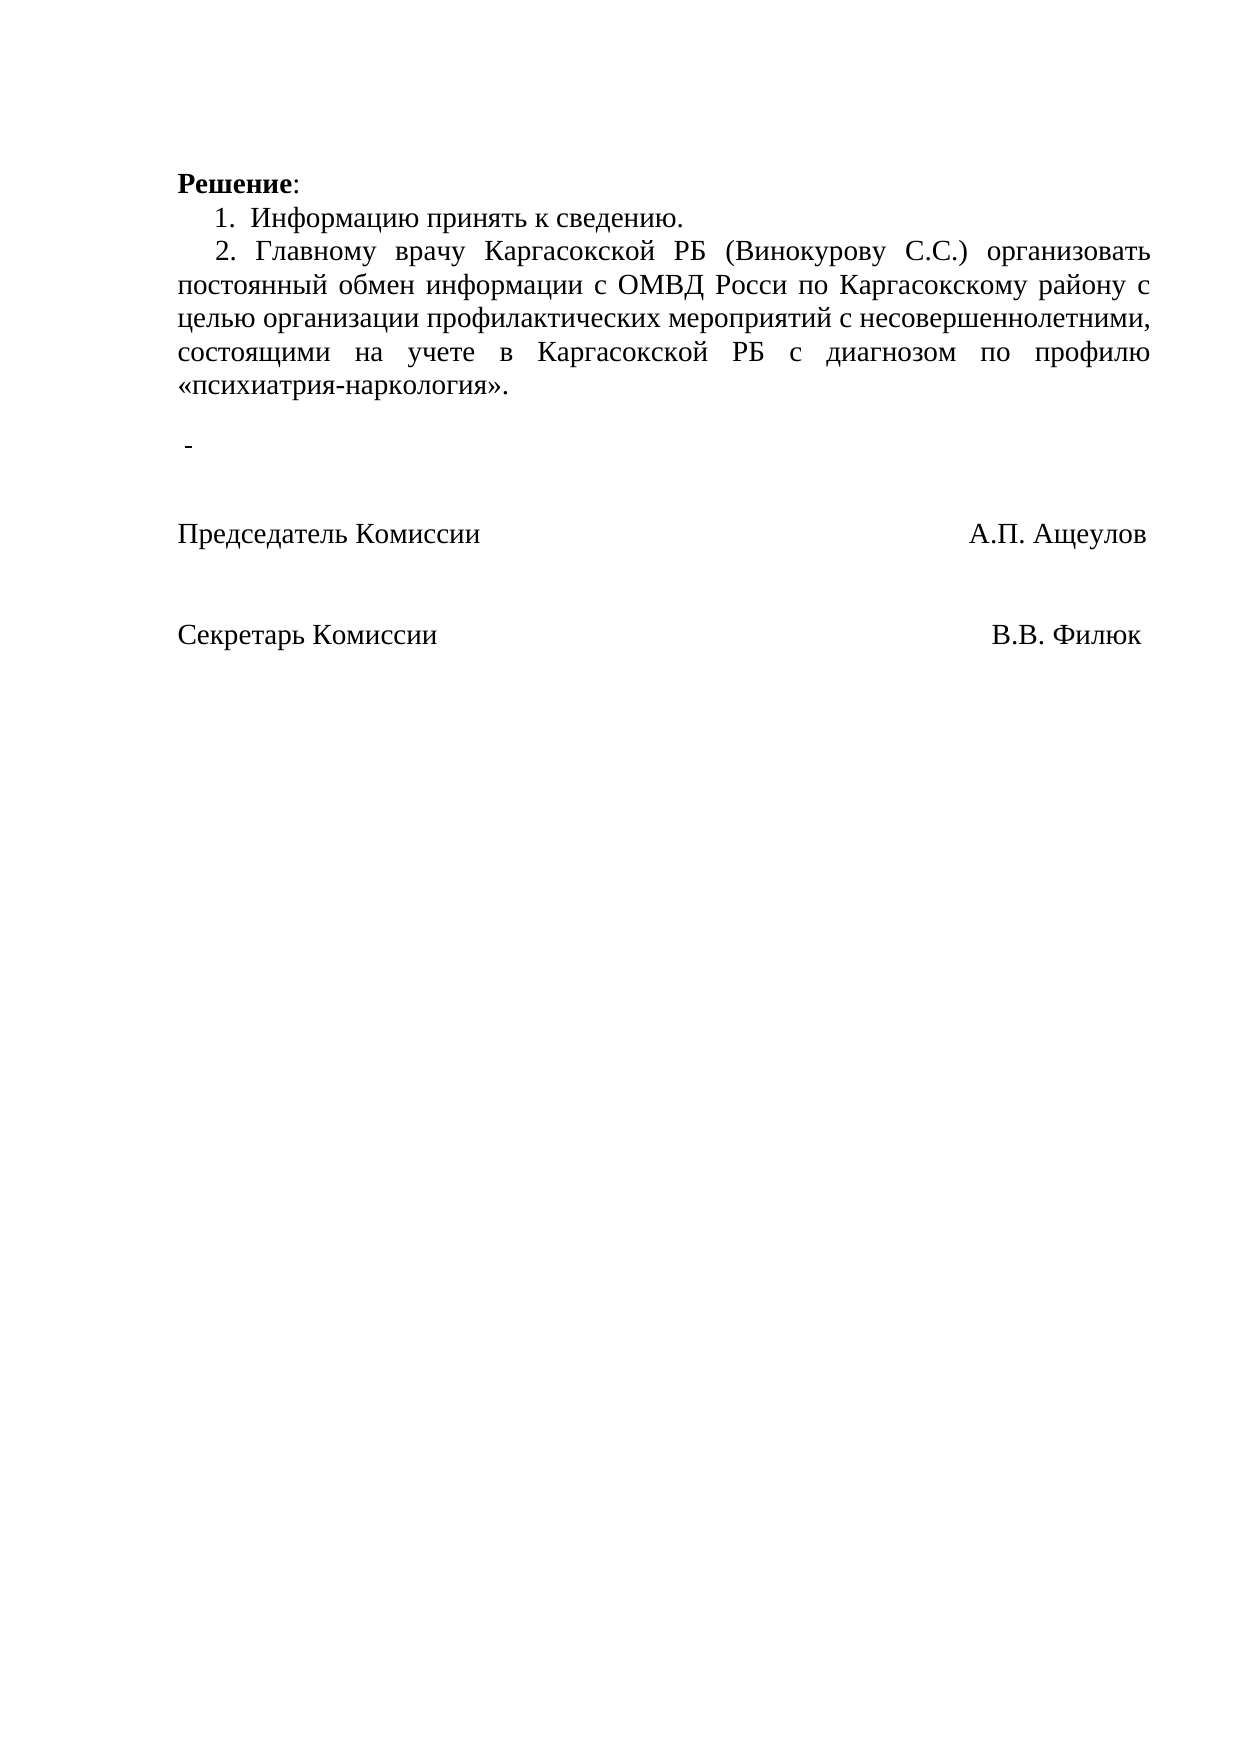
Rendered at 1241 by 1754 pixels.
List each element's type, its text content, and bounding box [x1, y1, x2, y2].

text Решение: [177, 166, 1152, 200]
text 2. Главному врачу Каргасокской РБ (Винокурову С.С.) организовать постоянный обмен информации с ОМВД Росси по Каргасокскому району с целью организации профилактических мероприятий с несовершеннолетними, состоящими на учете в Каргасокской РБ с диагнозом по профилю «психиатрия-наркология». [177, 233, 1152, 401]
text 1. Информацию принять к сведению. [177, 200, 1152, 233]
text Председатель Комиссии А.П. Ащеулов [177, 516, 1152, 550]
text Секретарь Комиссии В.В. Филюк [177, 617, 1152, 650]
